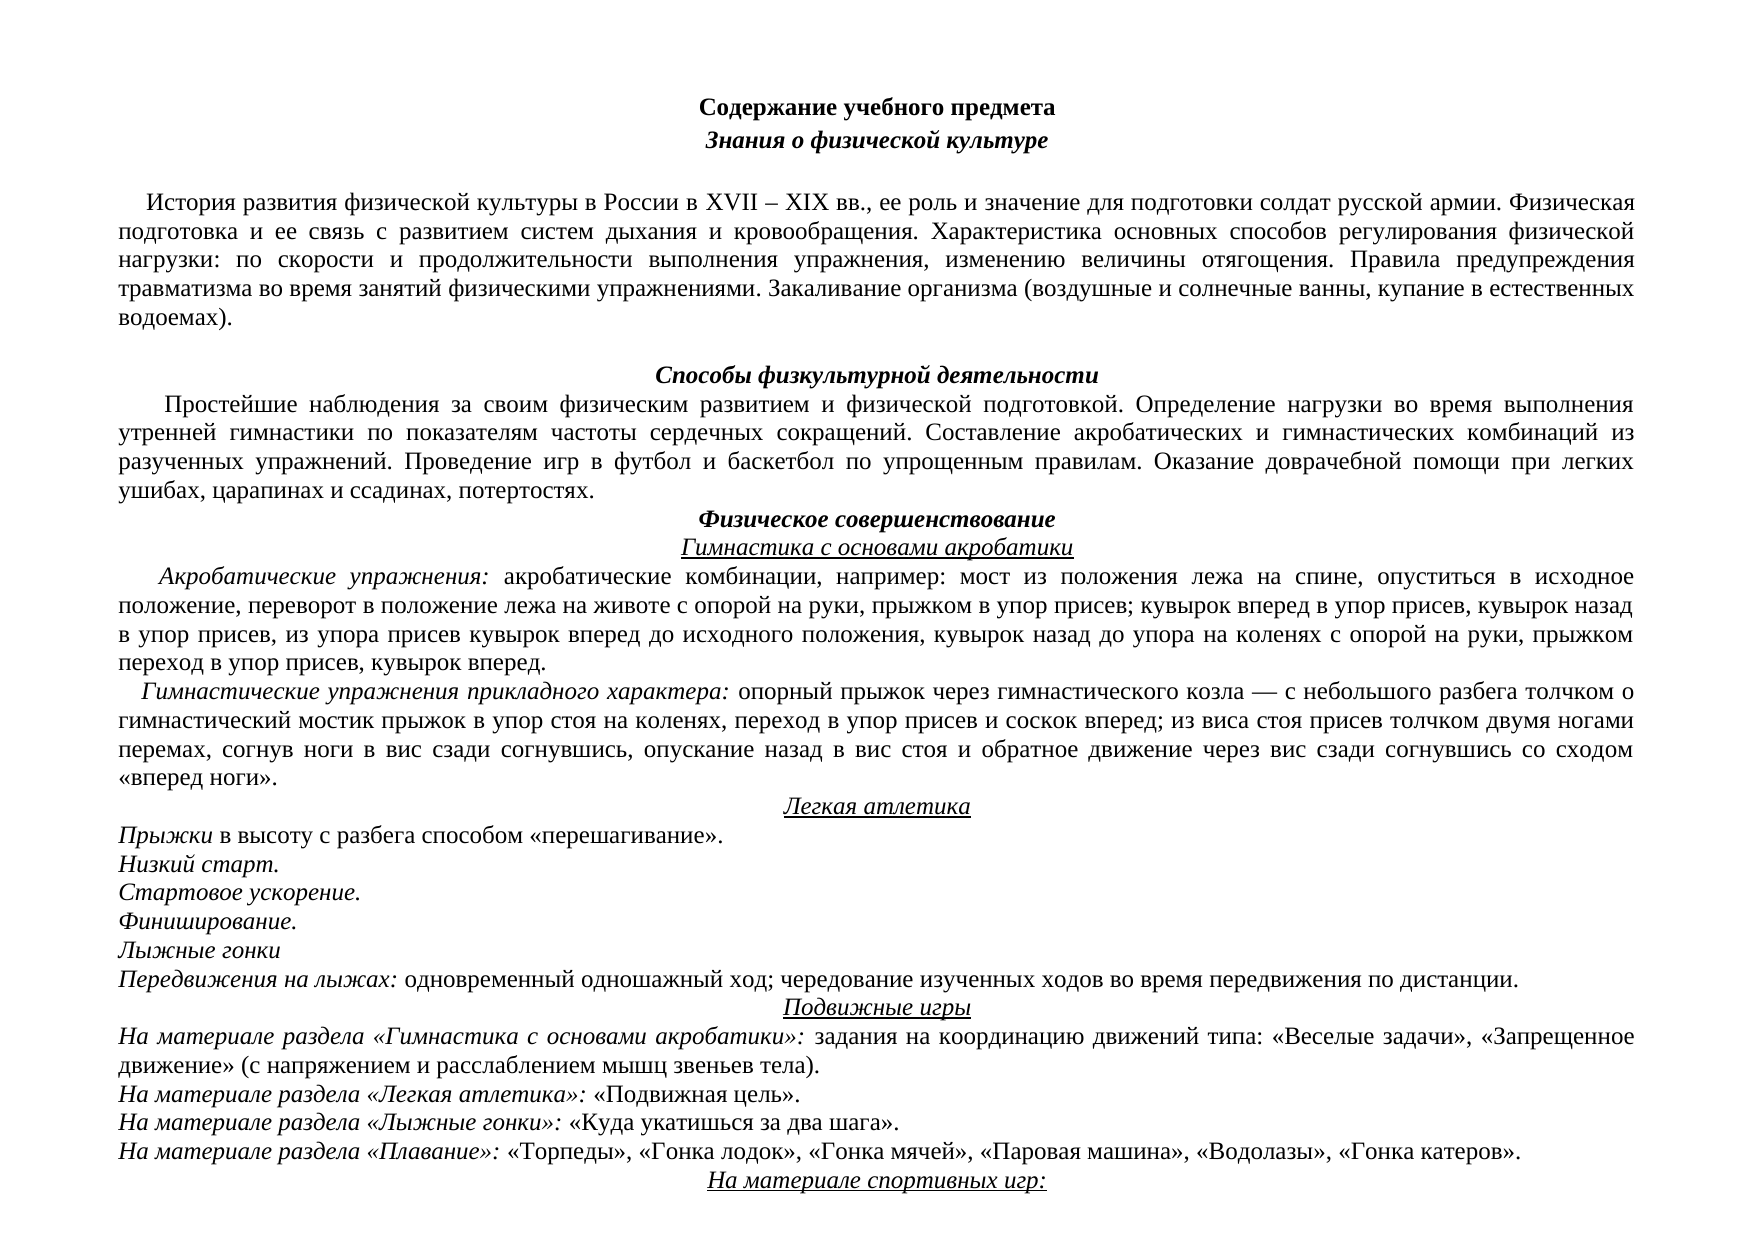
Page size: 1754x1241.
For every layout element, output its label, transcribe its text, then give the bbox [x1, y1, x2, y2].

text Подвижные игры [118, 992, 1636, 1021]
text Гимнастические упражнения прикладного характера: опорный прыжок через гимнастического козла — с небольшого разбега толчком о гимнастический мостик прыжок в упор стоя на коленях, переход в упор присев и соскок вперед; из виса стоя присев толчком двумя ногами перемах, согнув ноги в вис сзади согнувшись, опускание назад в вис стоя и обратное движение через вис сзади согнувшись со сходом «вперед ноги». [118, 676, 1636, 791]
text Гимнастика с основами акробатики [118, 532, 1636, 561]
text Финиширование. [118, 906, 1636, 935]
text Стартовое ускорение. [118, 877, 1636, 906]
text На материале раздела «Легкая атлетика»: «Подвижная цель». [118, 1079, 1636, 1107]
text Прыжки в высоту с разбега способом «перешагивание». [118, 820, 1636, 849]
text Передвижения на лыжах: одновременный одношажный ход; чередование изученных ходов во время передвижения по дистанции. [118, 964, 1636, 992]
text На материале раздела «Лыжные гонки»: «Куда укатишься за два шага». [118, 1107, 1636, 1136]
text Низкий старт. [118, 849, 1636, 877]
text Содержание учебного предмета Знания о физической культуре [118, 92, 1636, 153]
text Акробатические упражнения: акробатические комбинации, например: мост из положения лежа на спине, опуститься в исходное положение, переворот в положение лежа на животе с опорой на руки, прыжком в упор присев; кувырок вперед в упор присев, кувырок назад в упор присев, из упора присев кувырок вперед до исходного положения, кувырок назад до упора на коленях с опорой на руки, прыжком переход в упор присев, кувырок вперед. [118, 561, 1636, 676]
text Физическое совершенствование [118, 504, 1636, 532]
text Лыжные гонки [118, 935, 1636, 964]
text Способы физкультурной деятельности [118, 360, 1636, 389]
text Простейшие наблюдения за своим физическим развитием и физической подготовкой. Определение нагрузки во время выполнения утренней гимнастики по показателям частоты сердечных сокращений. Составление акробатических и гимнастических комбинаций из разученных упражнений. Проведение игр в футбол и баскетбол по упрощенным правилам. Оказание доврачебной помощи при легких ушибах, царапинах и ссадинах, потертостях. [118, 389, 1636, 504]
text История развития физической культуры в России в XVII – XIX вв., ее роль и значение для подготовки солдат русской армии. Физическая подготовка и ее связь с развитием систем дыхания и кровообращения. Характеристика основных способов регулирования физической нагрузки: по скорости и продолжительности выполнения упражнения, изменению величины отягощения. Правила предупреждения травматизма во время занятий физическими упражнениями. Закаливание организма (воздушные и солнечные ванны, купание в естественных водоемах). [118, 187, 1636, 331]
text На материале спортивных игр: [118, 1165, 1636, 1194]
text Легкая атлетика [118, 791, 1636, 820]
text На материале раздела «Гимнастика с основами акробатики»: задания на координацию движений типа: «Веселые задачи», «Запрещенное движение» (с напряжением и расслаблением мышц звеньев тела). [118, 1021, 1636, 1079]
text На материале раздела «Плавание»: «Торпеды», «Гонка лодок», «Гонка мячей», «Паровая машина», «Водолазы», «Гонка катеров». [118, 1136, 1636, 1165]
